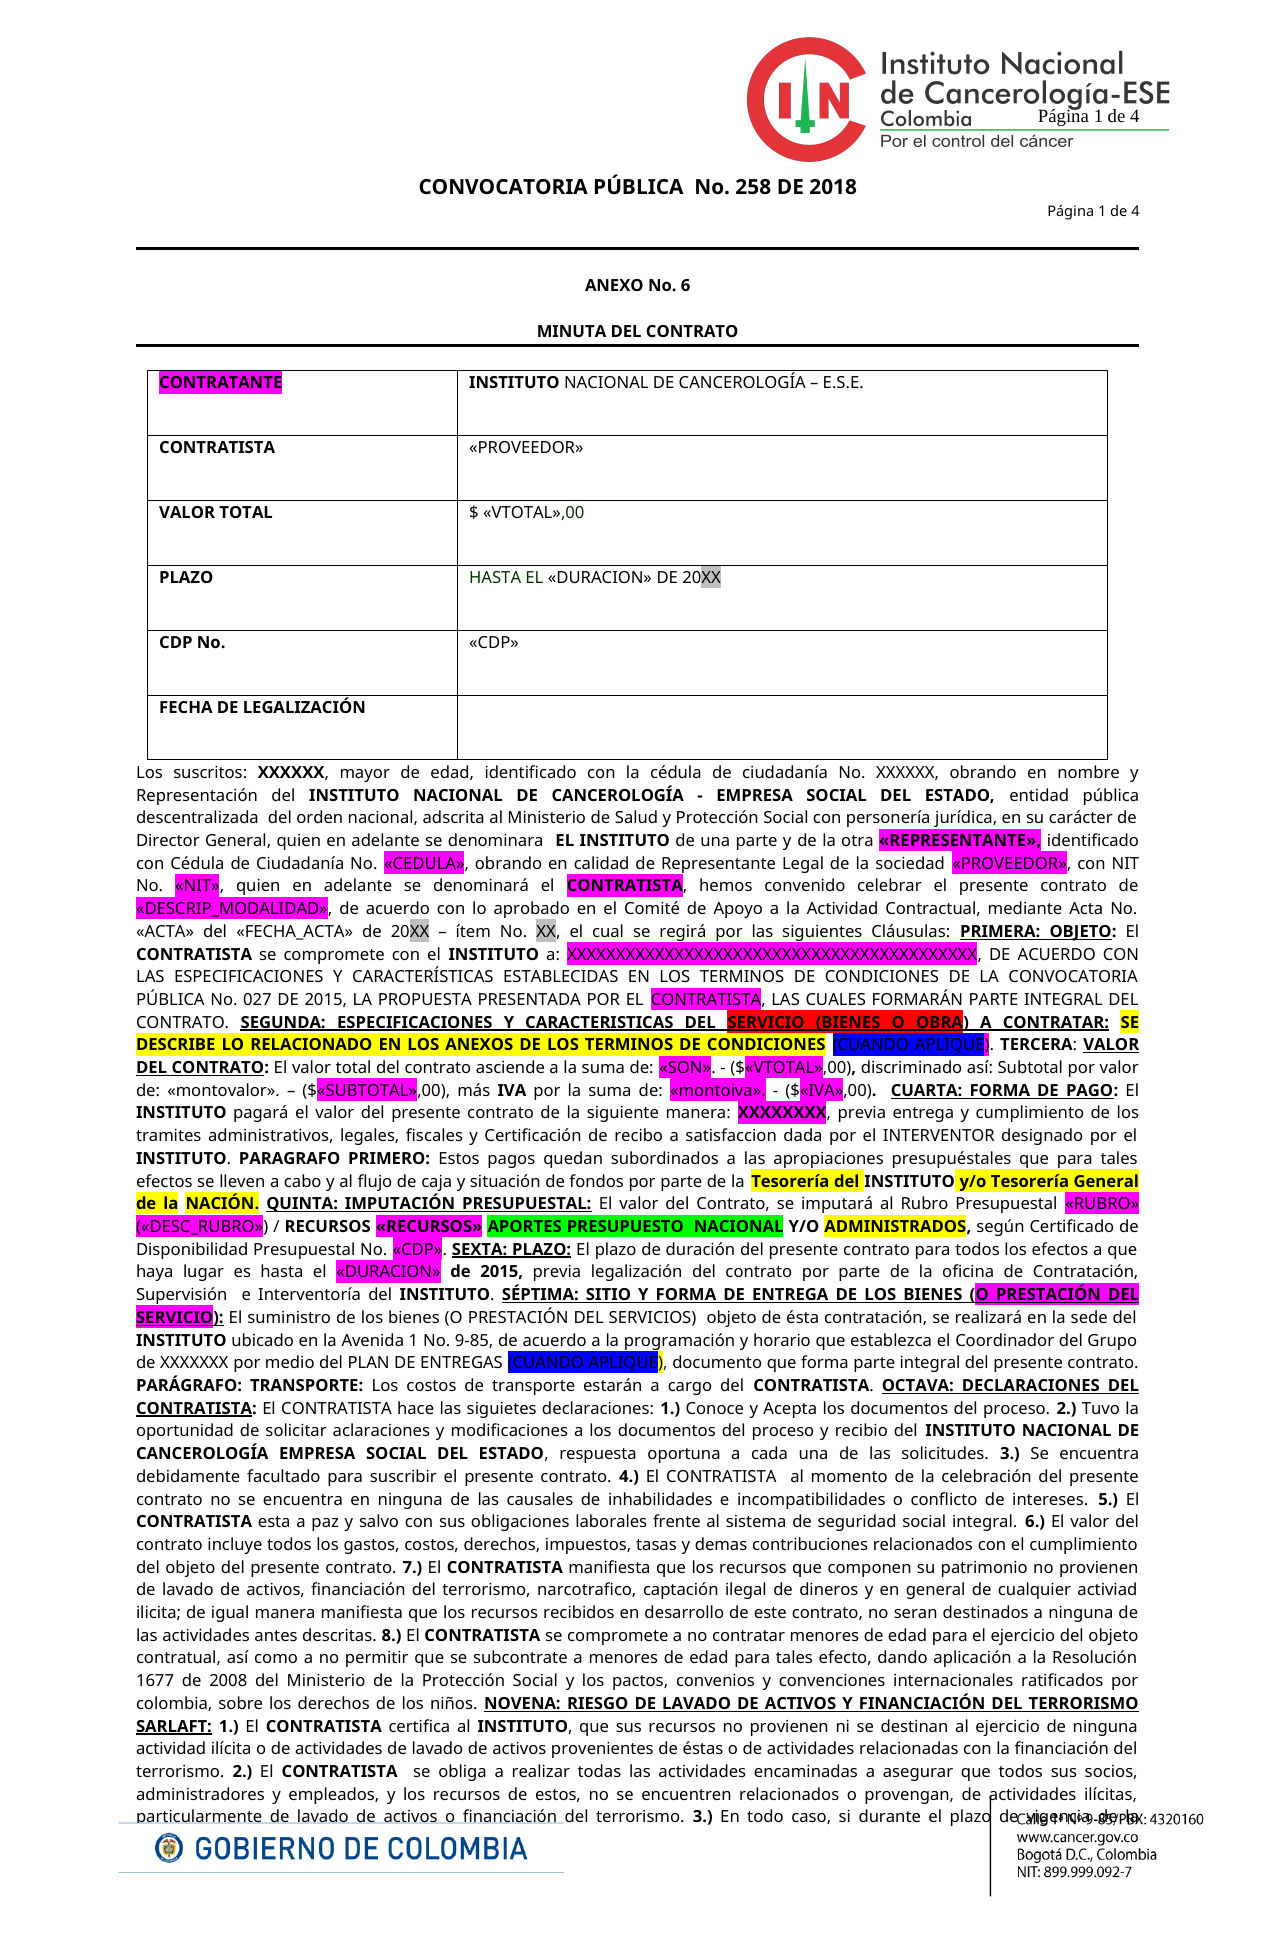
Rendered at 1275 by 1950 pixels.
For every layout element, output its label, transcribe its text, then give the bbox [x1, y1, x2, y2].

table_cell [458, 696, 1107, 759]
picture [732, 22, 1184, 177]
table_cell FECHA DE LEGALIZACIÓN [148, 696, 457, 759]
table_cell PLAZO [148, 566, 457, 629]
table_cell CDP No. [148, 631, 457, 694]
table_header INSTITUTO NACIONAL DE CANCEROLOGÍA – E.S.E. [458, 371, 1107, 435]
table_cell «PROVEEDOR» [458, 436, 1107, 500]
table_cell «CDP» [458, 631, 1107, 694]
picture [67, 1786, 1234, 1902]
table_cell HASTA EL «DURACION» DE 20XX [458, 566, 1107, 629]
text MINUTA DEL CONTRATO [136, 319, 1139, 344]
table_header CONTRATANTE [148, 371, 457, 435]
table_cell $ «VTOTAL»,00 [458, 501, 1107, 565]
table_cell CONTRATISTA [148, 436, 457, 500]
text ANEXO No. 6 [136, 274, 1139, 297]
table_cell VALOR TOTAL [148, 501, 457, 565]
